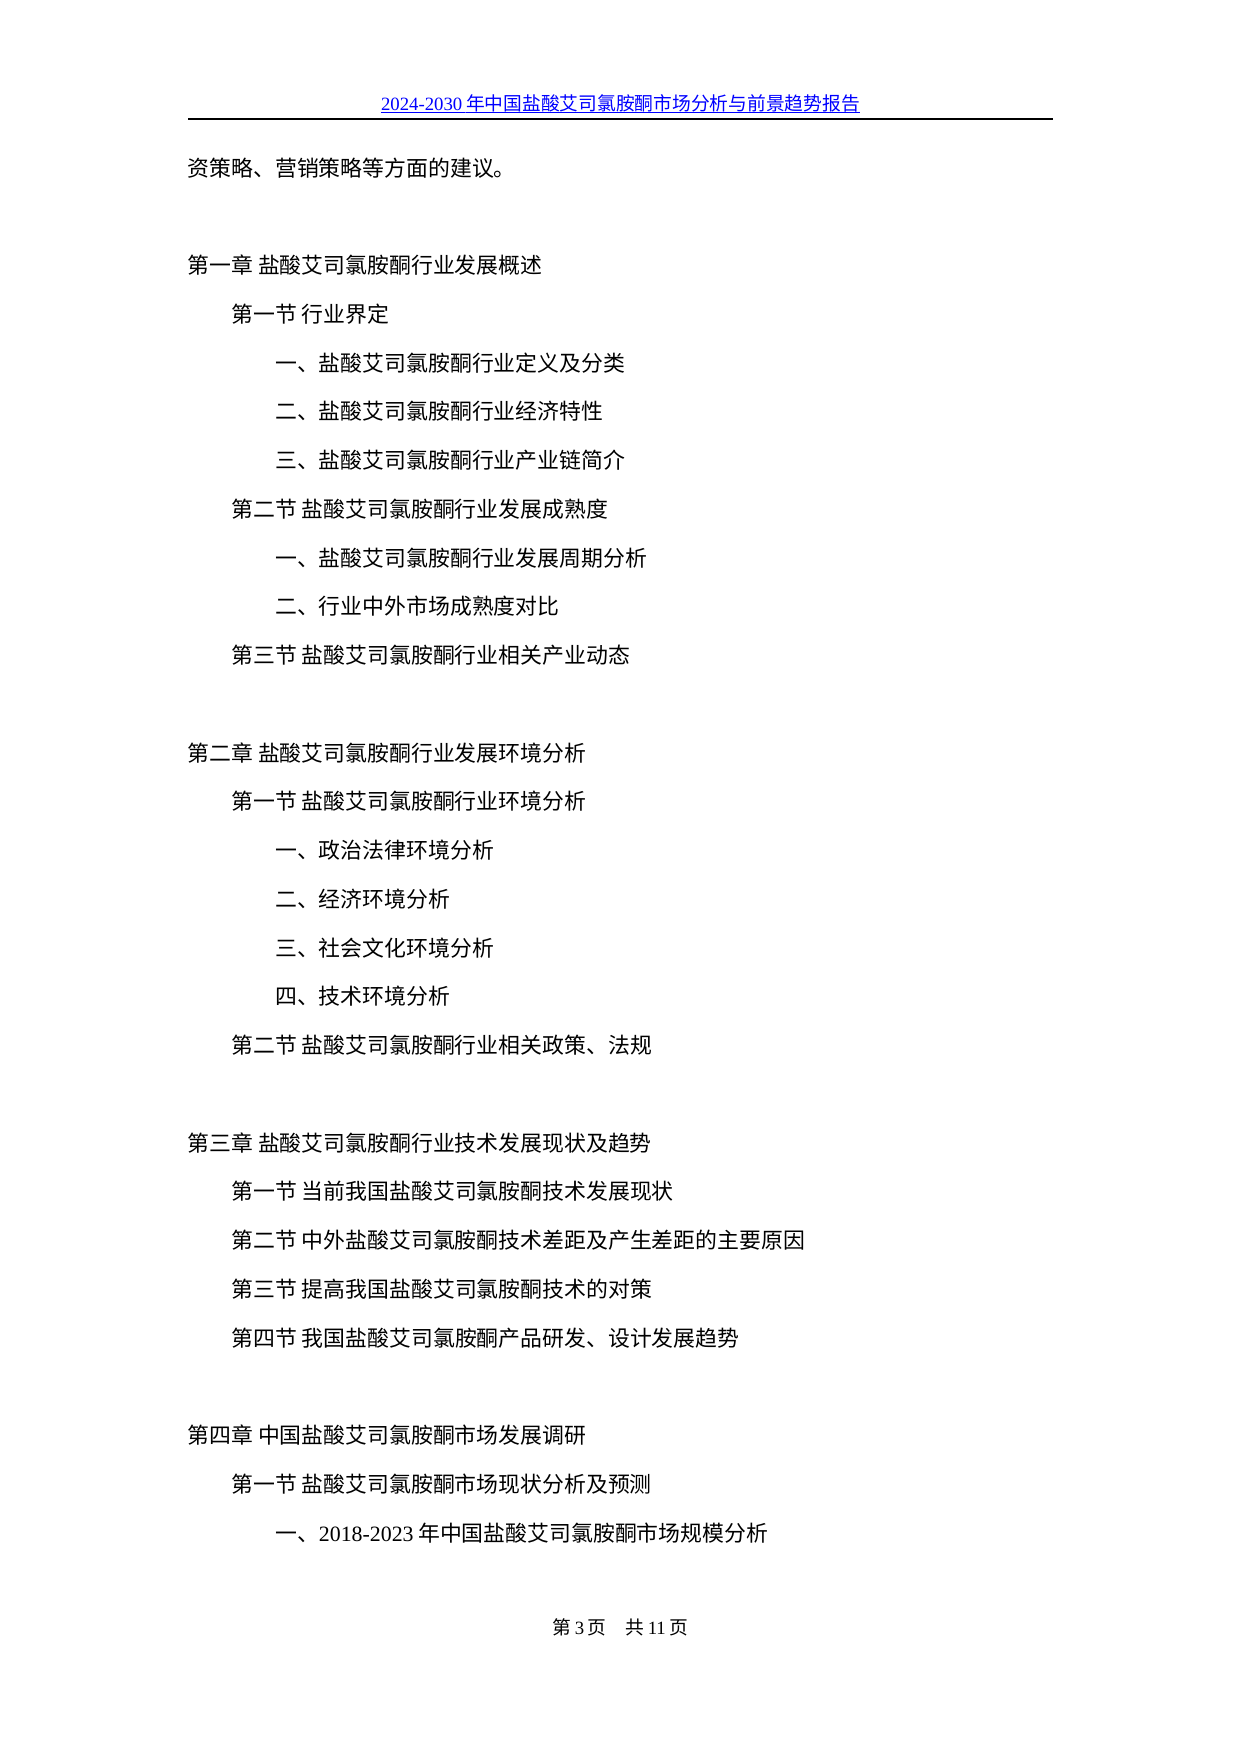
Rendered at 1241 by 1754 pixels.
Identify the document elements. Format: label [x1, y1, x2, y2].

text [187, 150, 1053, 1548]
